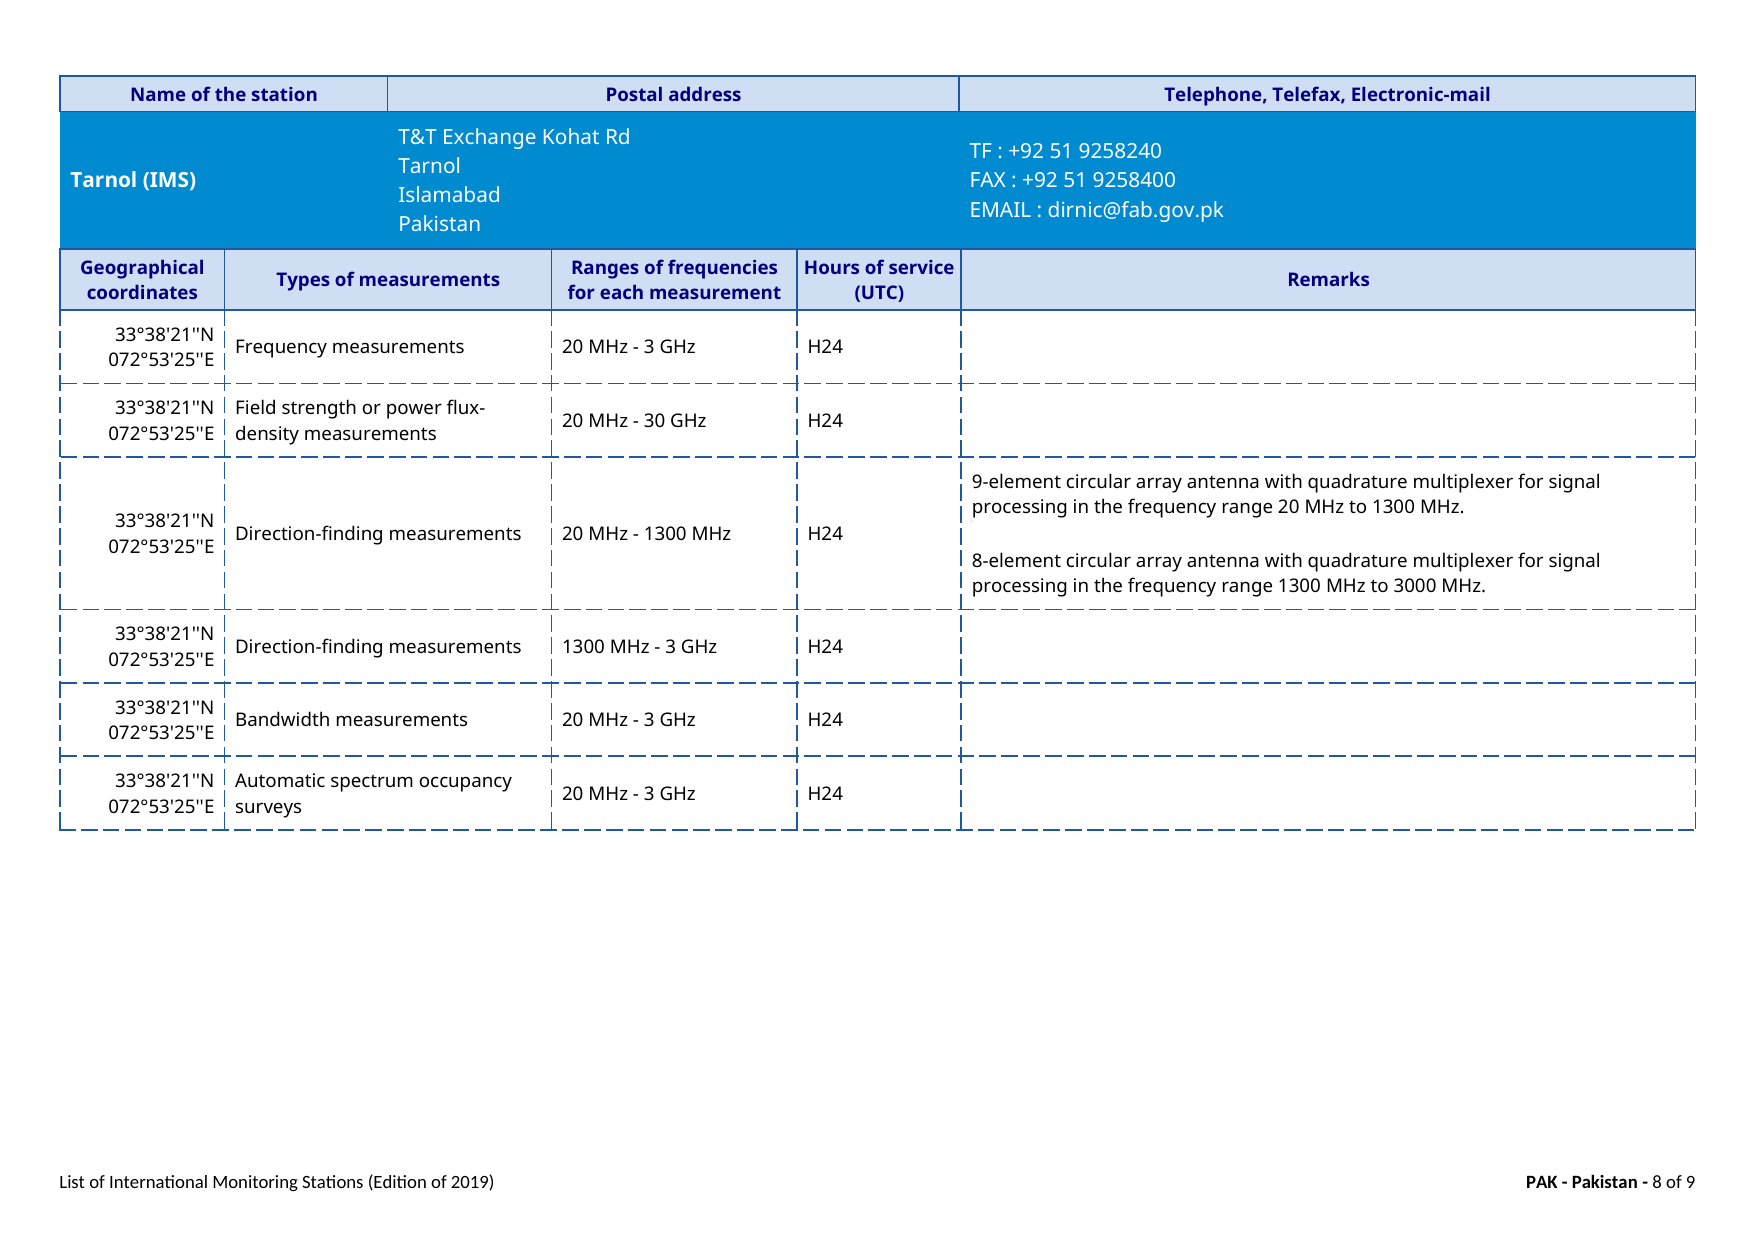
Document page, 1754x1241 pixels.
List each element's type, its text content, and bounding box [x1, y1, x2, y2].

table_header Telephone, Telefax, Electronic-mail [960, 77, 1695, 111]
table_cell Tarnol (IMS) [60, 112, 388, 248]
table_cell H24 [797, 755, 961, 829]
table_cell H24 [797, 456, 961, 608]
table_cell [961, 755, 1696, 829]
table_cell 33°38'21''N 072°53'25''E [60, 609, 224, 682]
table_cell Bandwidth measurements [225, 682, 551, 755]
table_header Ranges of frequencies for each measurement [552, 250, 796, 309]
table_cell 9-element circular array antenna with quadrature multiplexer for signal processing in the frequency range 20 MHz to 1300 MHz. 8-element circular array antenna with quadrature multiplexer for signal processing in the frequency range 1300 MHz to 3000 MHz. [961, 456, 1696, 608]
table_cell 20 MHz - 3 GHz [551, 311, 797, 383]
table_cell [961, 311, 1696, 383]
table_cell 1300 MHz - 3 GHz [551, 609, 797, 682]
table_cell [961, 609, 1696, 682]
table_cell TF : +92 51 9258240 FAX : +92 51 9258400 EMAIL : dirnic@fab.gov.pk [959, 112, 1696, 248]
table_cell Field strength or power flux-density measurements [225, 383, 551, 456]
table_cell Direction-finding measurements [225, 456, 551, 608]
table_cell 33°38'21''N 072°53'25''E [60, 682, 224, 755]
table_cell 33°38'21''N 072°53'25''E [60, 383, 224, 456]
table_cell 33°38'21''N 072°53'25''E [60, 755, 224, 829]
table_header Hours of service (UTC) [798, 250, 960, 309]
table_cell T&T Exchange Kohat Rd Tarnol Islamabad Pakistan [388, 112, 959, 248]
table_header Geographical coordinates [61, 250, 224, 309]
table_cell H24 [797, 311, 961, 383]
table_header Postal address [388, 77, 958, 111]
table_cell 20 MHz - 3 GHz [551, 755, 797, 829]
table_cell [961, 682, 1696, 755]
table_cell Frequency measurements [225, 311, 551, 383]
table_cell H24 [797, 682, 961, 755]
table_cell 33°38'21''N 072°53'25''E [60, 311, 224, 383]
table_header Remarks [962, 250, 1695, 309]
table_cell Direction-finding measurements [225, 609, 551, 682]
table_header Types of measurements [225, 250, 551, 309]
table_cell Automatic spectrum occupancy surveys [225, 755, 551, 829]
table_cell 33°38'21''N 072°53'25''E [60, 456, 224, 608]
table_cell [961, 383, 1696, 456]
table_cell H24 [797, 383, 961, 456]
table_cell 20 MHz - 30 GHz [551, 383, 797, 456]
table_header Name of the station [61, 77, 387, 111]
table_cell 20 MHz - 1300 MHz [551, 456, 797, 608]
table_cell H24 [797, 609, 961, 682]
table_cell 20 MHz - 3 GHz [551, 682, 797, 755]
